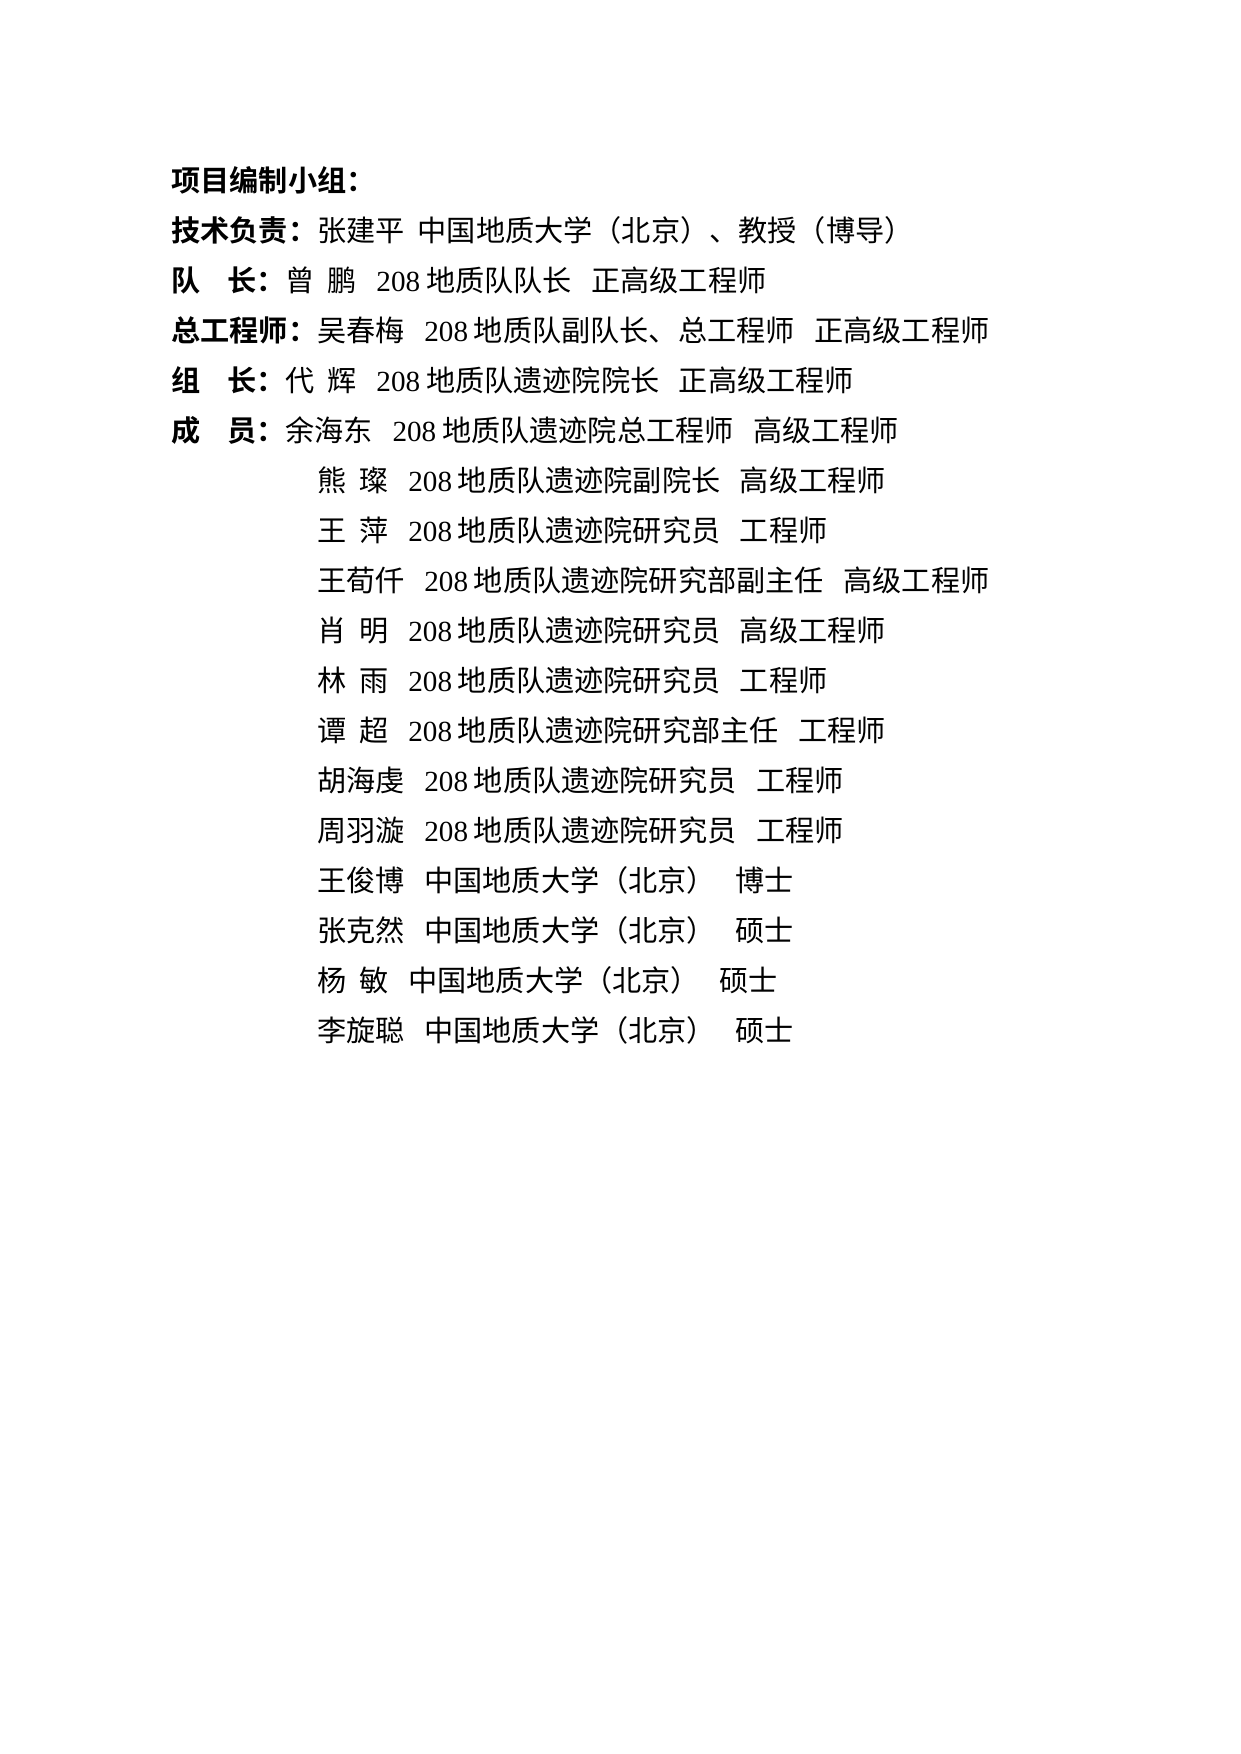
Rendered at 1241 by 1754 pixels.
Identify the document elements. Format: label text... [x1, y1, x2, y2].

text 王荀仟 208地质队遗迹院研究部副主任 高级工程师 [171, 552, 1069, 602]
text 张克然 中国地质大学（北京） 硕士 [171, 902, 1069, 952]
text 熊 璨 208地质队遗迹院副院长 高级工程师 [171, 452, 1069, 502]
text 技术负责：张建平 中国地质大学（北京）、教授（博导） [171, 202, 1069, 252]
text 王俊博 中国地质大学（北京） 博士 [171, 852, 1069, 902]
text 成 员：余海东 208地质队遗迹院总工程师 高级工程师 [171, 402, 1069, 452]
text 总工程师：吴春梅 208地质队副队长、总工程师 正高级工程师 组 长：代 辉 208地质队遗迹院院长 正高级工程师 [171, 302, 1069, 402]
text 胡海虔 208地质队遗迹院研究员 工程师 [171, 752, 1069, 802]
text 王 萍 208地质队遗迹院研究员 工程师 [171, 502, 1069, 552]
text 队 长：曾 鹏 208地质队队长 正高级工程师 [171, 252, 1069, 302]
text 杨 敏 中国地质大学（北京） 硕士 [171, 952, 1069, 1002]
text 林 雨 208地质队遗迹院研究员 工程师 [171, 652, 1069, 702]
text 肖 明 208地质队遗迹院研究员 高级工程师 [171, 602, 1069, 652]
text 谭 超 208地质队遗迹院研究部主任 工程师 [171, 702, 1069, 752]
text 项目编制小组： [171, 152, 1069, 202]
text 周羽漩 208地质队遗迹院研究员 工程师 [171, 802, 1069, 852]
text 李旋聪 中国地质大学（北京） 硕士 [171, 1002, 1069, 1052]
